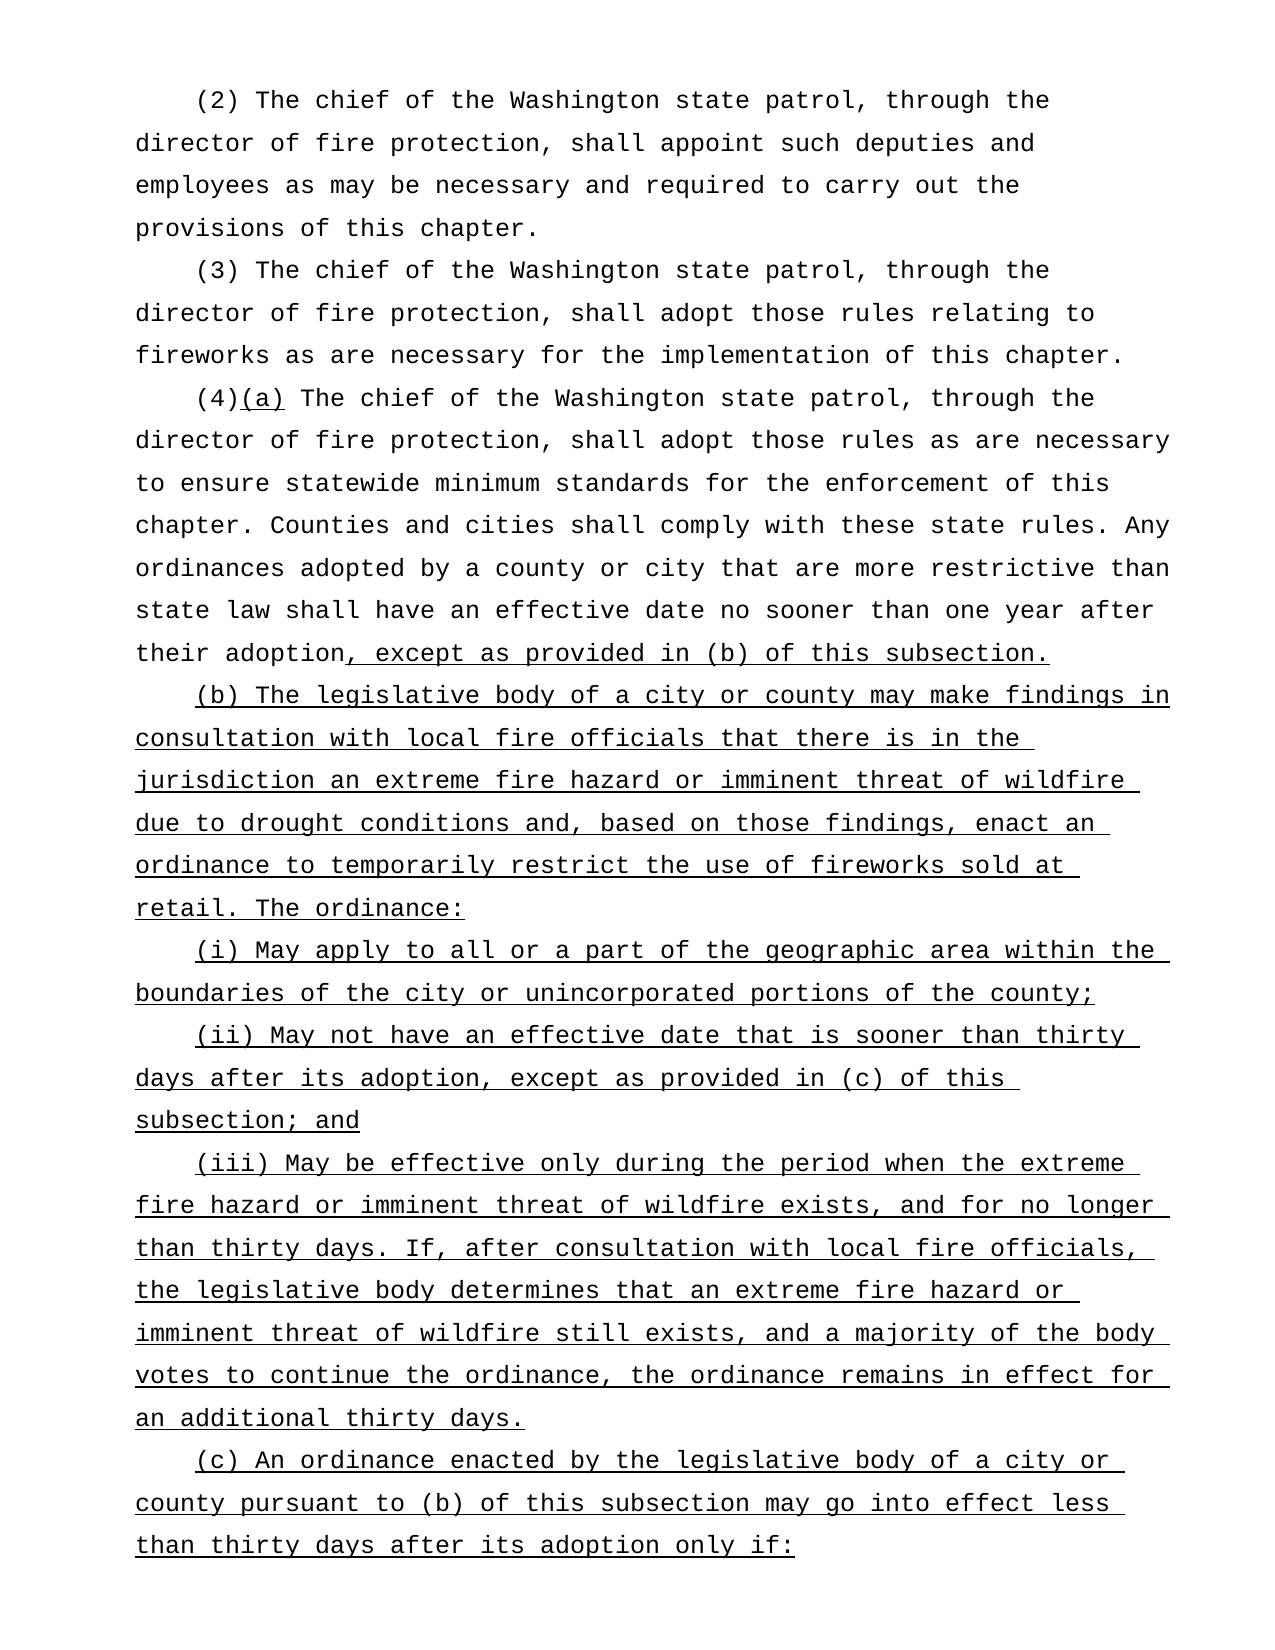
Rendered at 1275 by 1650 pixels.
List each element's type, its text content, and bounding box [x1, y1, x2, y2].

text (c) An ordinance enacted by the legislative body of a city or county pursuant to (b) of this subsection may go into effect less than thirty days after its adoption only if: [135, 1435, 1170, 1562]
text (3) The chief of the Washington state patrol, through the director of fire protection, shall adopt those rules relating to fireworks as are necessary for the implementation of this chapter. [135, 245, 1170, 372]
text (2) The chief of the Washington state patrol, through the director of fire protection, shall appoint such deputies and employees as may be necessary and required to carry out the provisions of this chapter. [135, 75, 1170, 245]
text (iii) May be effective only during the period when the extreme fire hazard or imminent threat of wildfire exists, and for no longer than thirty days. If, after consultation with local fire officials, the legislative body determines that an extreme fire hazard or imminent threat of wildfire still exists, and a majority of the body votes to continue the ordinance, the ordinance remains in effect for an additional thirty days. [135, 1388, 1170, 1435]
text (4)(a) The chief of the Washington state patrol, through the director of fire protection, shall adopt those rules as are necessary to ensure statewide minimum standards for the enforcement of this chapter. Counties and cities shall comply with these state rules. Any ordinances adopted by a county or city that are more restrictive than state law shall have an effective date no sooner than one year after their adoption, except as provided in (b) of this subsection. [135, 372, 1170, 670]
text (ii) May not have an effective date that is sooner than thirty days after its adoption, except as provided in (c) of this subsection; and [135, 1010, 1170, 1137]
text (iii) May be effective only during the period when the extreme fire hazard or imminent threat of wildfire exists, and for no longer than thirty days. If, after consultation with local fire officials, the legislative body determines that an extreme fire hazard or imminent threat of wildfire still exists, and a majority of the body votes to continue the ordinance, the ordinance remains in effect for an additional thirty days. [135, 1345, 1170, 1386]
text (iii) May be effective only during the period when the extreme fire hazard or imminent threat of wildfire exists, and for no longer than thirty days. If, after consultation with local fire officials, the legislative body determines that an extreme fire hazard or imminent threat of wildfire still exists, and a majority of the body votes to continue the ordinance, the ordinance remains in effect for an additional thirty days. [135, 1137, 1170, 1216]
text (iii) May be effective only during the period when the extreme fire hazard or imminent threat of wildfire exists, and for no longer than thirty days. If, after consultation with local fire officials, the legislative body determines that an extreme fire hazard or imminent threat of wildfire still exists, and a majority of the body votes to continue the ordinance, the ordinance remains in effect for an additional thirty days. [135, 1218, 1170, 1344]
text (i) May apply to all or a part of the geographic area within the boundaries of the city or unincorporated portions of the county; [135, 925, 1170, 1010]
text (b) The legislative body of a city or county may make findings in consultation with local fire officials that there is in the jurisdiction an extreme fire hazard or imminent threat of wildfire due to drought conditions and, based on those findings, enact an ordinance to temporarily restrict the use of fireworks sold at retail. The ordinance: [135, 670, 1170, 925]
